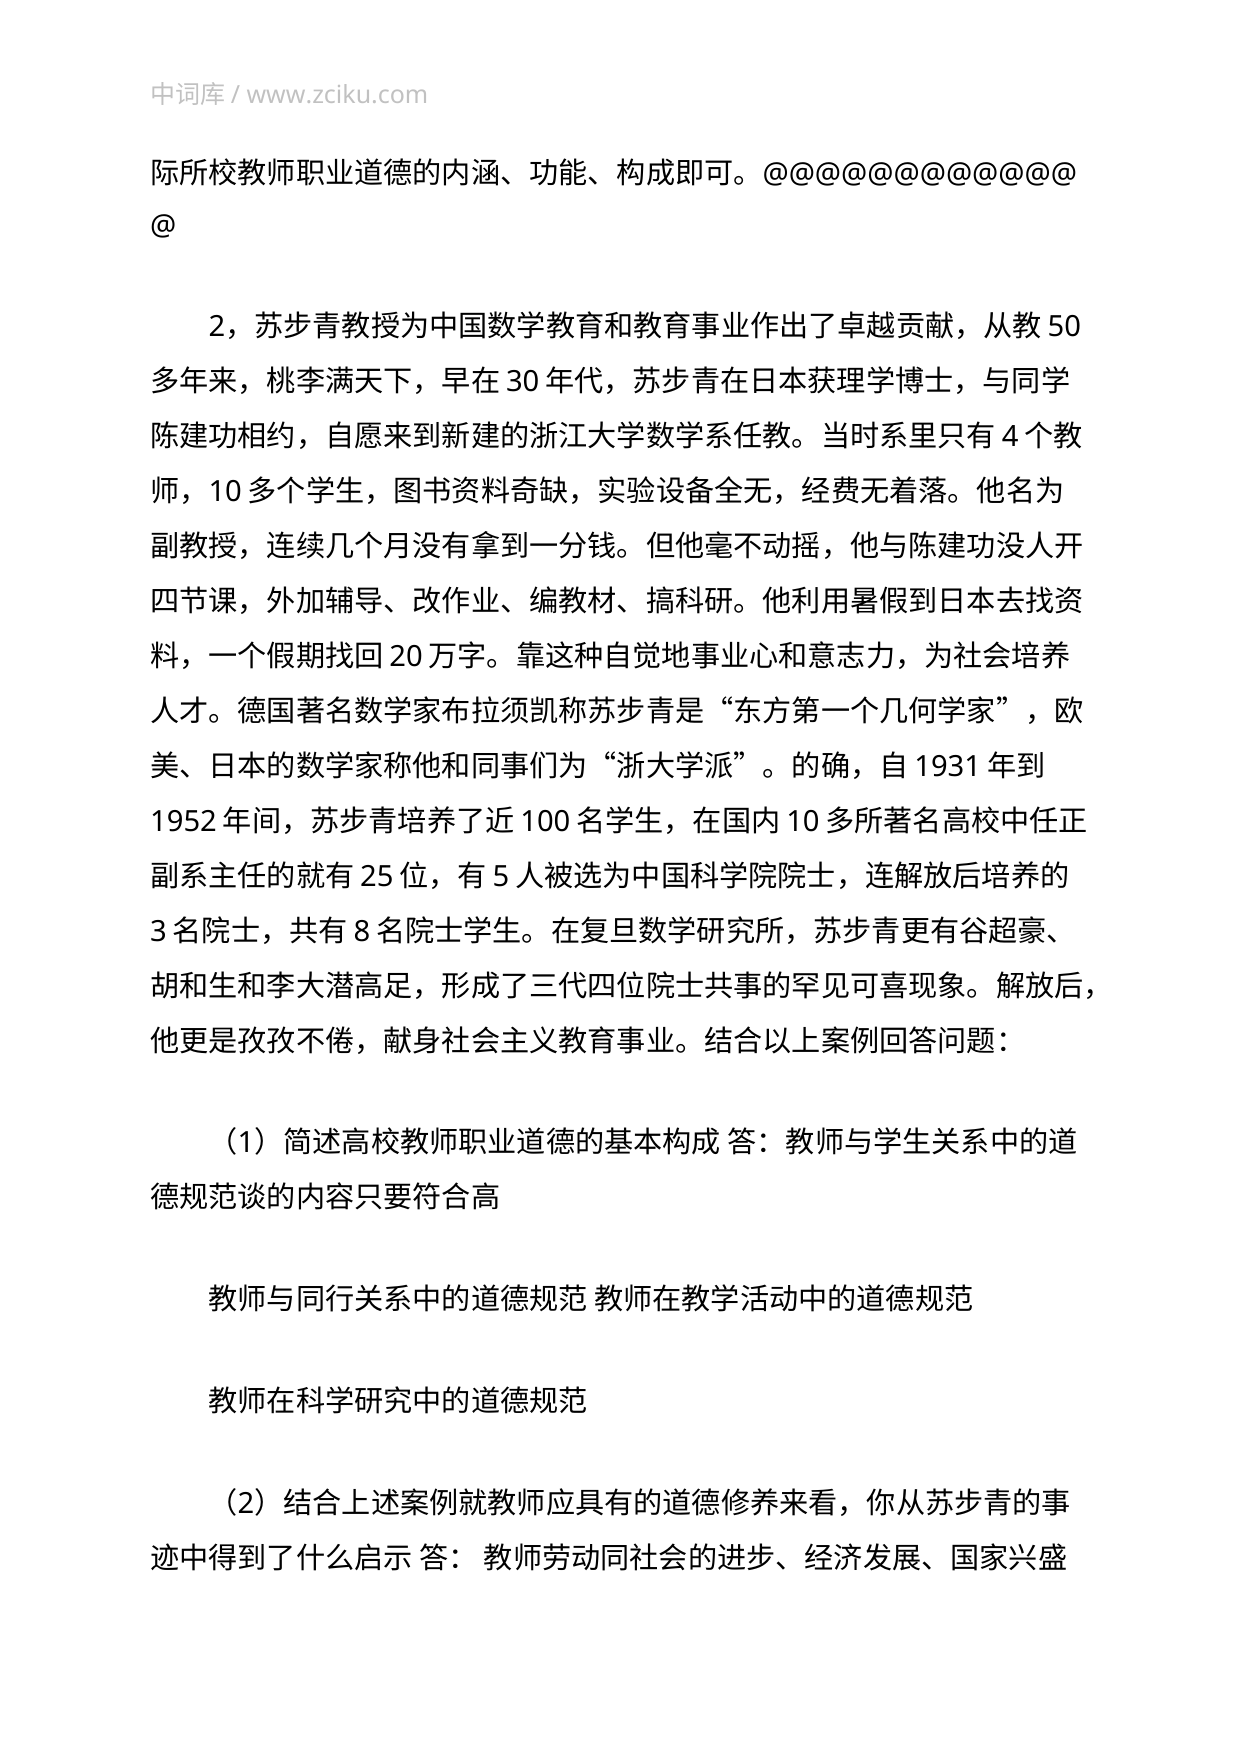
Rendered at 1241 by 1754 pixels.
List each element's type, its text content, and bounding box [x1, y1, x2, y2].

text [150, 150, 1090, 244]
text 2，苏步青教授为中国数学教育和教育事业作出了卓越贡献，从教50多年来，桃李满天下，早在30年代，苏步青在日本获理学博士，与同学陈建功相约，自愿来到新建的浙江大学数学系任教。当时系里只有4个教师，10多个学生，图书资料奇缺，实验设备全无，经费无着落。他名为副教授，连续几个月没有拿到一分钱。但他毫不动摇，他与陈建功没人开四节课，外加辅导、改作业、编教材、搞科研。他利用暑假到日本去找资料，一个假期找回20万字。靠这种自觉地事业心和意志力，为社会培养人才。德国著名数学家布拉须凯称苏步青是“东方第一个几何学家”，欧美、日本的数学家称他和同事们为“浙大学派”。的确，自1931年到1952年间，苏步青培养了近100名学生，在国内10多所著名高校中任正副系主任的就有25位，有5人被选为中国科学院院士，连解放后培养的3名院士，共有8名院士学生。在复旦数学研究所，苏步青更有谷超豪、胡和生和李大潜高足，形成了三代四位院士共事的罕见可喜现象。解放后，他更是孜孜不倦，献身社会主义教育事业。结合以上案例回答问题： [150, 303, 1090, 1059]
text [150, 1479, 1090, 1577]
text （1）简述高校教师职业道德的基本构成 答：教师与学生关系中的道德规范谈的内容只要符合高 [150, 1119, 1090, 1216]
text 教师在科学研究中的道德规范 [150, 1378, 1090, 1420]
text 教师与同行关系中的道德规范 教师在教学活动中的道德规范 [150, 1276, 1090, 1318]
